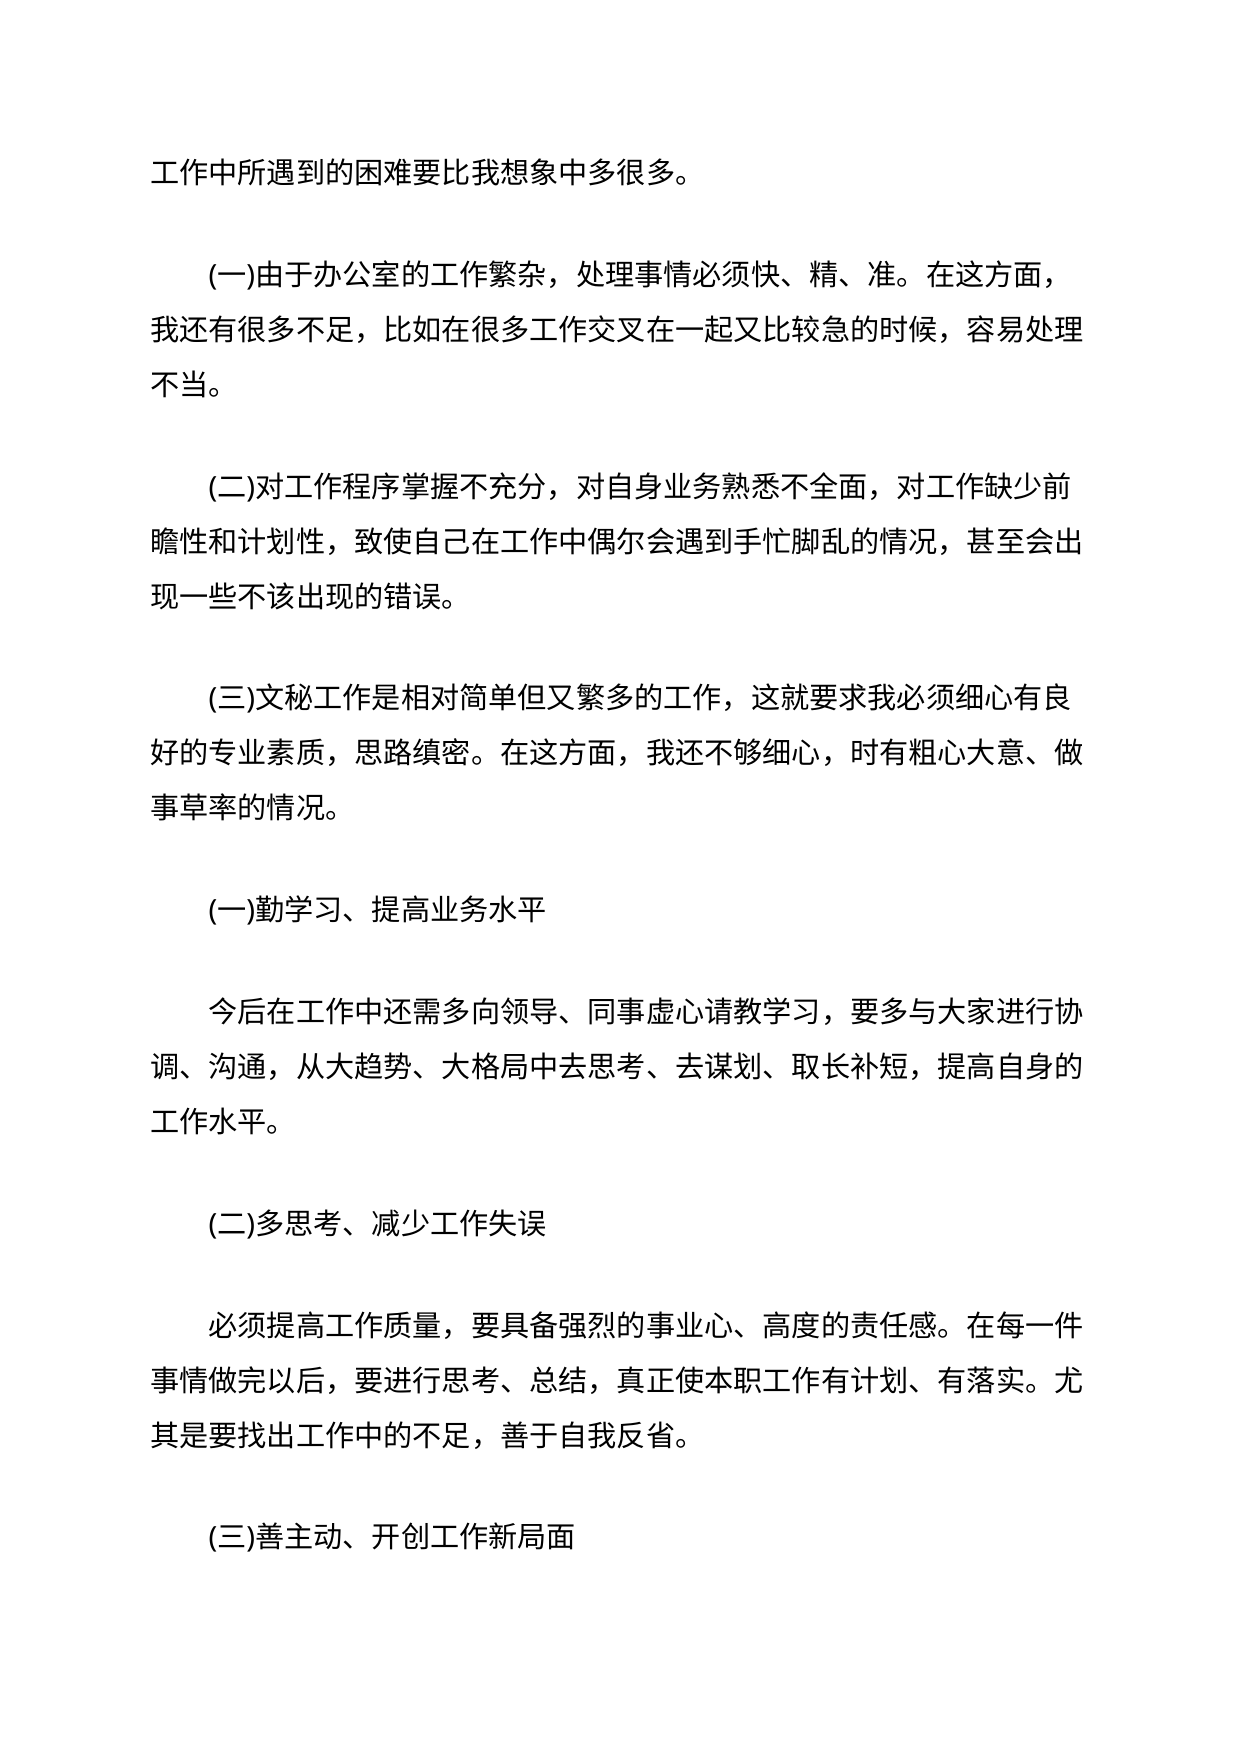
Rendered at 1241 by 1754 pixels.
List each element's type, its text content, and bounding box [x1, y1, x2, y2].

text (三)文秘工作是相对简单但又繁多的工作，这就要求我必须细心有良好的专业素质，思路缜密。在这方面，我还不够细心，时有粗心大意、做事草率的情况。 [150, 675, 1090, 827]
text (一)勤学习、提高业务水平 [150, 887, 1090, 929]
text (二)对工作程序掌握不充分，对自身业务熟悉不全面，对工作缺少前瞻性和计划性，致使自己在工作中偶尔会遇到手忙脚乱的情况，甚至会出现一些不该出现的错误。 [150, 463, 1090, 616]
text (三)善主动、开创工作新局面 [150, 1514, 1090, 1556]
text (一)由于办公室的工作繁杂，处理事情必须快、精、准。在这方面，我还有很多不足，比如在很多工作交叉在一起又比较急的时候，容易处理不当。 [150, 252, 1090, 404]
text 必须提高工作质量，要具备强烈的事业心、高度的责任感。在每一件事情做完以后，要进行思考、总结，真正使本职工作有计划、有落实。尤其是要找出工作中的不足，善于自我反省。 [150, 1302, 1090, 1454]
text 今后在工作中还需多向领导、同事虚心请教学习，要多与大家进行协调、沟通，从大趋势、大格局中去思考、去谋划、取长补短，提高自身的工作水平。 [150, 989, 1090, 1141]
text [150, 150, 1090, 192]
text (二)多思考、减少工作失误 [150, 1200, 1090, 1243]
